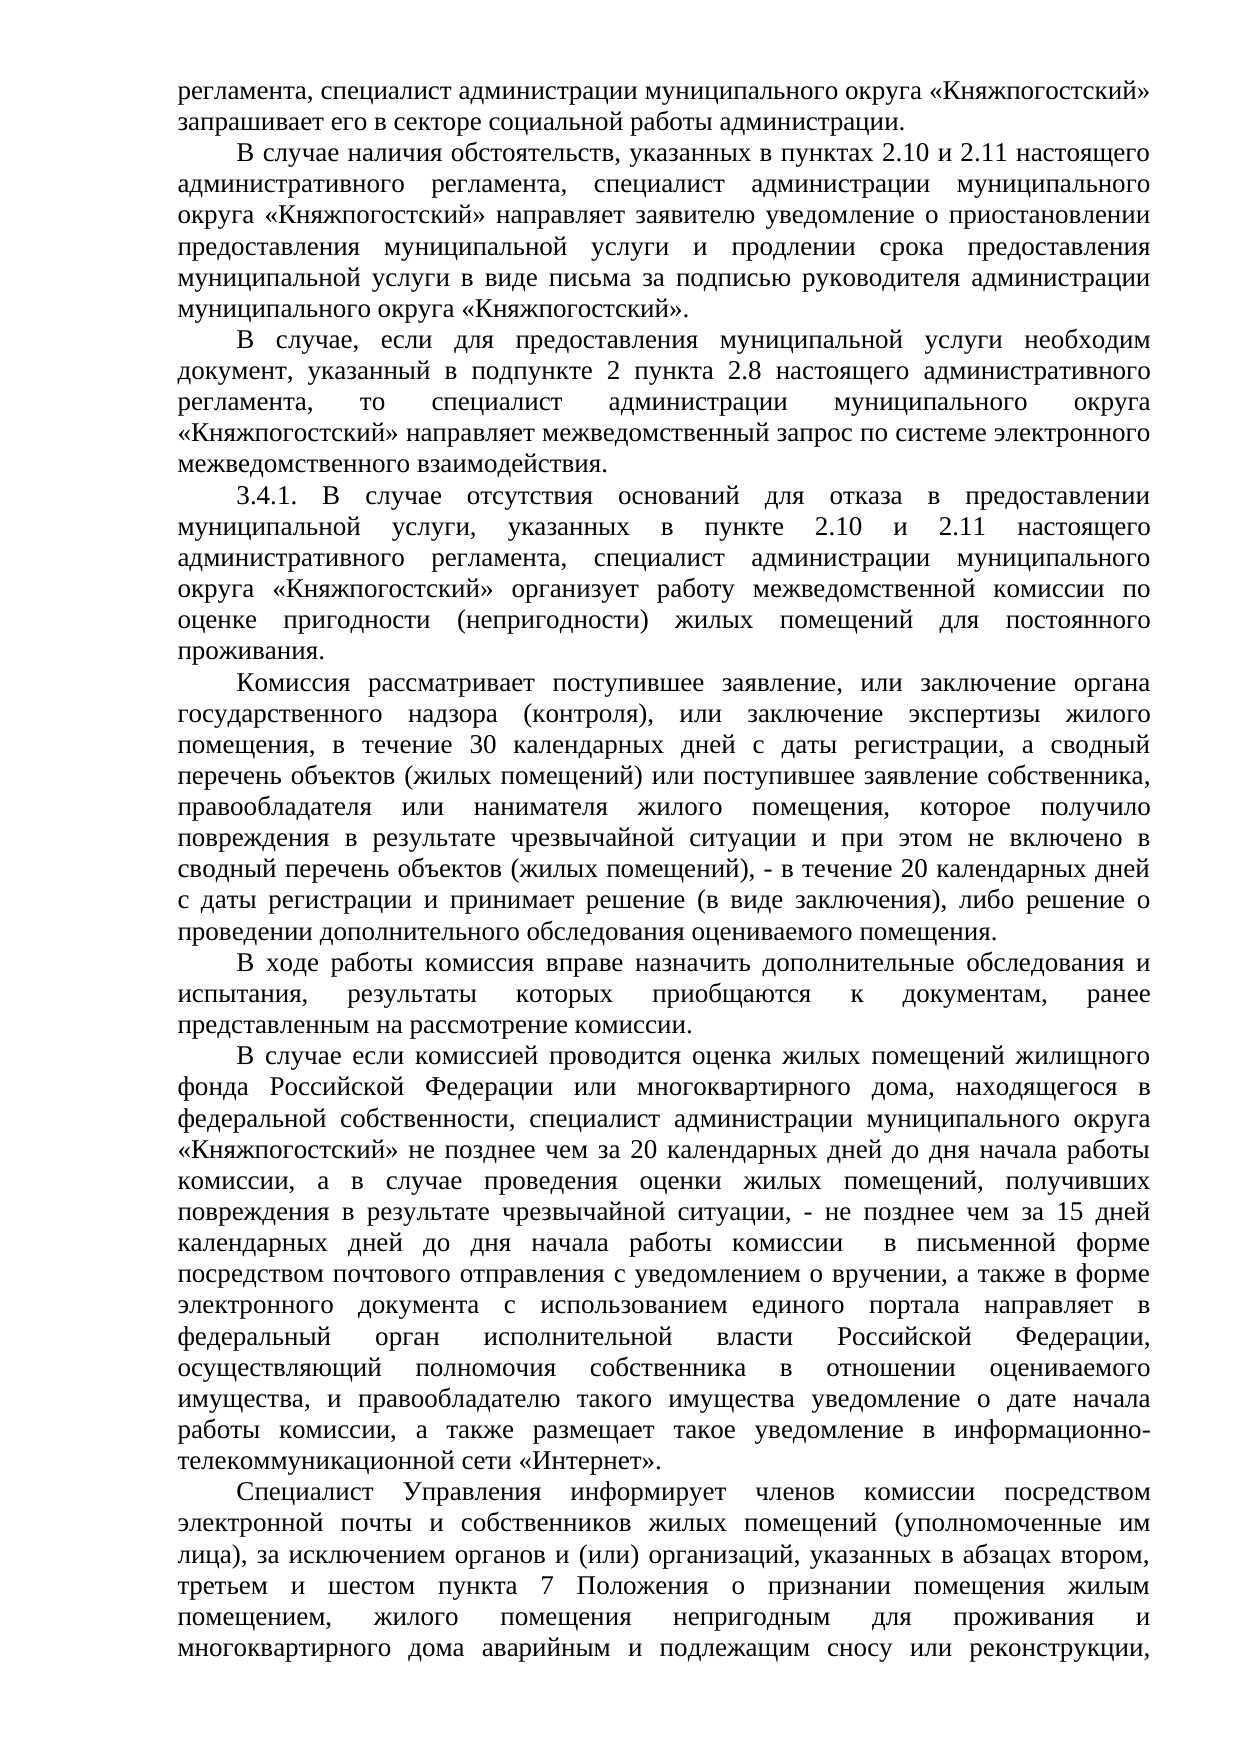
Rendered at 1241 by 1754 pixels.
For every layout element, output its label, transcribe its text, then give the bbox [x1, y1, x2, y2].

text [177, 74, 1152, 136]
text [177, 1475, 1152, 1662]
text Комиссия рассматривает поступившее заявление, или заключение органа государственного надзора (контроля), или заключение экспертизы жилого помещения, в течение 30 календарных дней с даты регистрации, а сводный перечень объектов (жилых помещений) или поступившее заявление собственника, правообладателя или нанимателя жилого помещения, которое получило повреждения в результате чрезвычайной ситуации и при этом не включено в сводный перечень объектов (жилых помещений), - в течение 20 календарных дней с даты регистрации и принимает решение (в виде заключения), либо решение о проведении дополнительного обследования оцениваемого помещения. [177, 666, 1152, 946]
text 3.4.1. В случае отсутствия оснований для отказа в предоставлении муниципальной услуги, указанных в пункте 2.10 и 2.11 настоящего административного регламента, специалист администрации муниципального округа «Княжпогостский» организует работу межведомственной комиссии по оценке пригодности (непригодности) жилых помещений для постоянного проживания. [177, 479, 1152, 666]
text В случае наличия обстоятельств, указанных в пунктах 2.10 и 2.11 настоящего административного регламента, специалист администрации муниципального округа «Княжпогостский» направляет заявителю уведомление о приостановлении предоставления муниципальной услуги и продлении срока предоставления муниципальной услуги в виде письма за подписью руководителя администрации муниципального округа «Княжпогостский». [177, 136, 1152, 323]
text В случае если комиссией проводится оценка жилых помещений жилищного фонда Российской Федерации или многоквартирного дома, находящегося в федеральной собственности, специалист администрации муниципального округа «Княжпогостский» не позднее чем за 20 календарных дней до дня начала работы комиссии, а в случае проведения оценки жилых помещений, получивших повреждения в результате чрезвычайной ситуации, - не позднее чем за 15 дней календарных дней до дня начала работы комиссии в письменной форме посредством почтового отправления с уведомлением о вручении, а также в форме электронного документа с использованием единого портала направляет в федеральный орган исполнительной власти Российской Федерации, осуществляющий полномочия собственника в отношении оцениваемого имущества, и правообладателю такого имущества уведомление о дате начала работы комиссии, а также размещает такое уведомление в информационно-телекоммуникационной сети «Интернет». [177, 1039, 1152, 1475]
text В ходе работы комиссия вправе назначить дополнительные обследования и испытания, результаты которых приобщаются к документам, ранее представленным на рассмотрение комиссии. [177, 946, 1152, 1039]
text В случае, если для предоставления муниципальной услуги необходим документ, указанный в подпункте 2 пункта 2.8 настоящего административного регламента, то специалист администрации муниципального округа «Княжпогостский» направляет межведомственный запрос по системе электронного межведомственного взаимодействия. [177, 323, 1152, 479]
